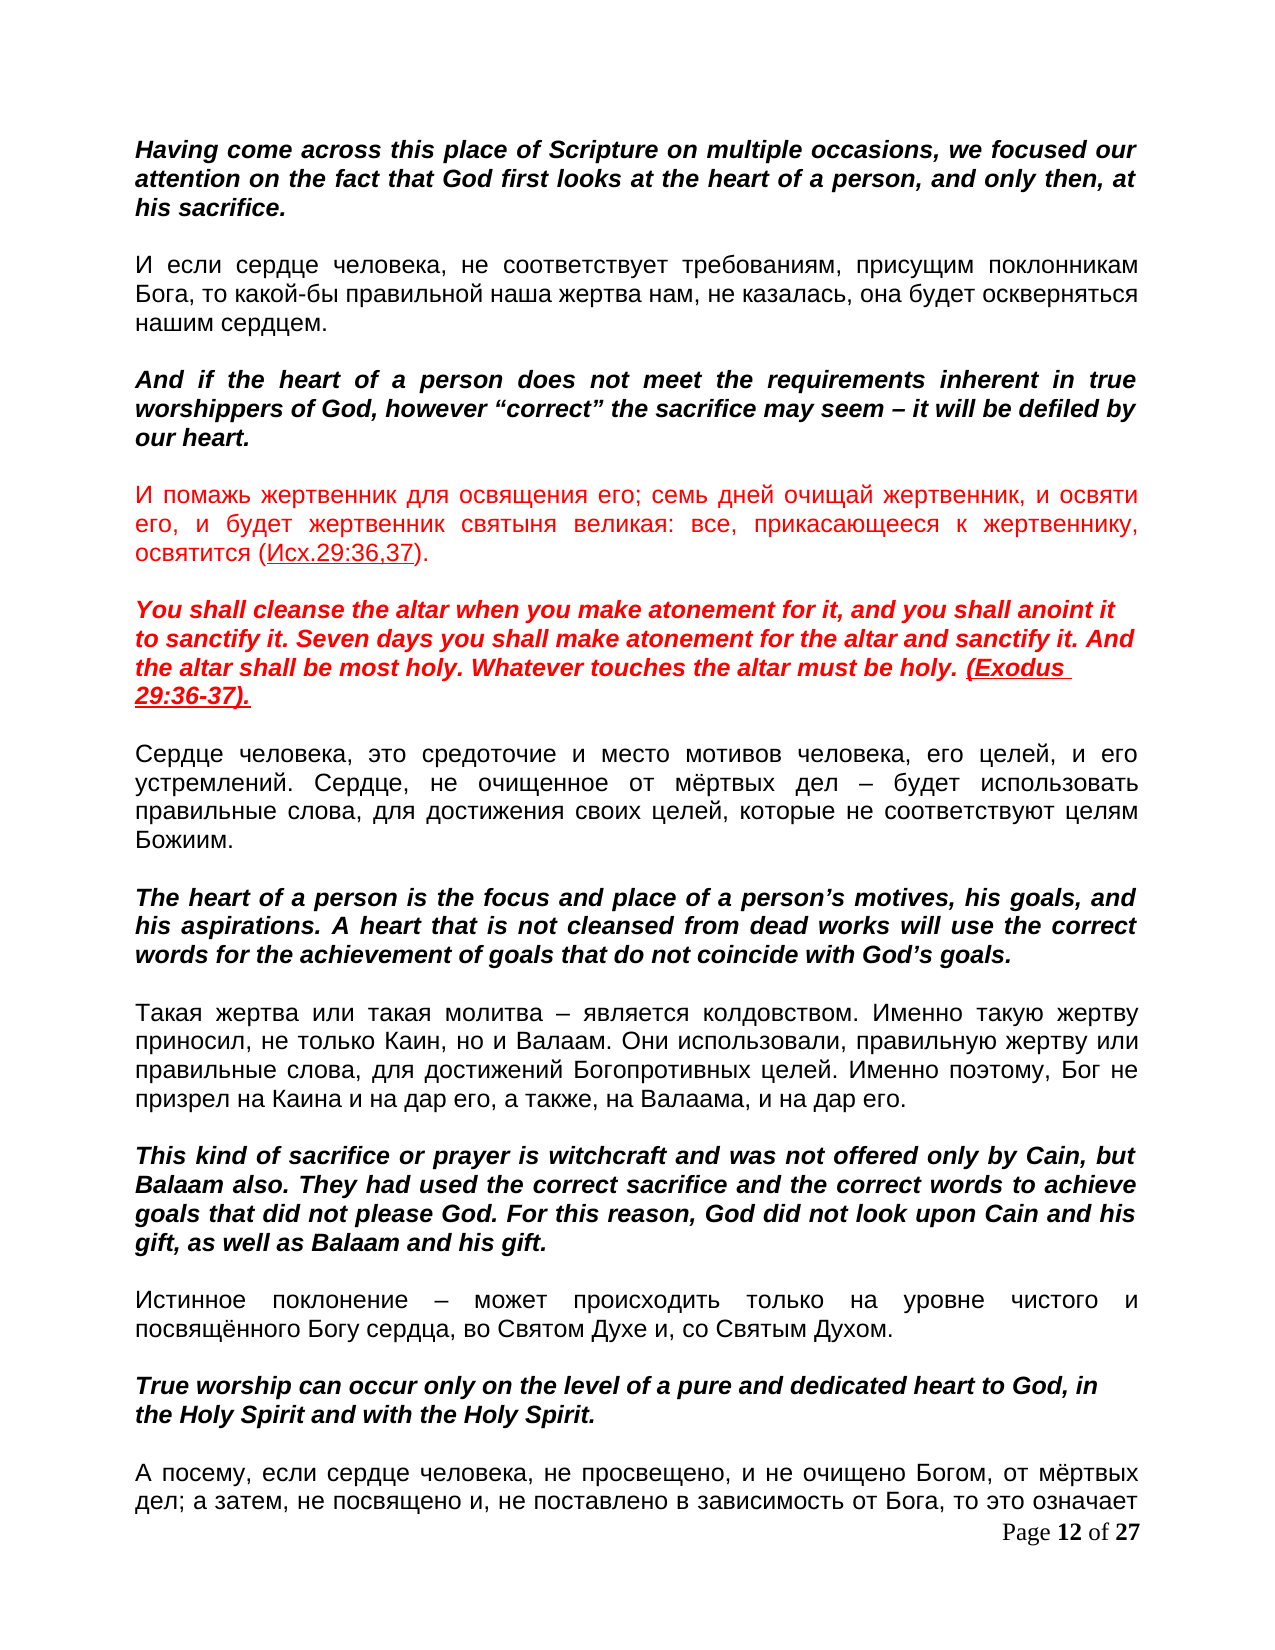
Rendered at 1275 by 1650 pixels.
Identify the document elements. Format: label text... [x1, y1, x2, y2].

text True worship can occur only on the level of a pure and dedicated heart to God, in the Holy Spirit and with the Holy Spirit. [135, 1371, 1140, 1429]
text Сердце человека, это средоточие и место мотивов человека, его целей, и его устремлений. Сердце, не очищенное от мёртвых дел – будет использовать правильные слова, для достижения своих целей, которые не соответствуют целям Божиим. [135, 739, 1140, 854]
text Having come across this place of Scripture on multiple occasions, we focused our attention on the fact that God first looks at the heart of a person, and only then, at his sacrifice. [135, 135, 1140, 221]
text И помажь жертвенник для освящения его; семь дней очищай жертвенник, и освяти его, и будет жертвенник святыня великая: все, прикасающееся к жертвеннику, освятится (Исх.29:36,37). [135, 480, 1140, 566]
text And if the heart of a person does not meet the requirements inherent in true worshippers of God, however “correct” the sacrifice may seem – it will be defiled by our heart. [135, 365, 1140, 451]
text The heart of a person is the focus and place of a person’s motives, his goals, and his aspirations. A heart that is not cleansed from dead works will use the correct words for the achievement of goals that do not coincide with God’s goals. [135, 882, 1140, 969]
text И если сердце человека, не соответствует требованиям, присущим поклонникам Бога, то какой-бы правильной наша жертва нам, не казалась, она будет оскверняться нашим сердцем. [135, 250, 1140, 336]
text Такая жертва или такая молитва – является колдовством. Именно такую жертву приносил, не только Каин, но и Валаам. Они использовали, правильную жертву или правильные слова, для достижений Богопротивных целей. Именно поэтому, Бог не призрел на Каина и на дар его, а также, на Валаама, и на дар его. [135, 997, 1140, 1112]
text You shall cleanse the altar when you make atonement for it, and you shall anoint it to sanctify it. Seven days you shall make atonement for the altar and sanctify it. And the altar shall be most holy. Whatever touches the altar must be holy. (Exodus 29:36-37). [135, 595, 1140, 710]
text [135, 1457, 1140, 1515]
text This kind of sacrifice or prayer is witchcraft and was not offered only by Cain, but Balaam also. They had used the correct sacrifice and the correct words to achieve goals that did not please God. For this reason, God did not look upon Cain and his gift, as well as Balaam and his gift. [135, 1141, 1140, 1256]
text Истинное поклонение – может происходить только на уровне чистого и посвящённого Богу сердца, во Святом Духе и, со Святым Духом. [135, 1285, 1140, 1342]
